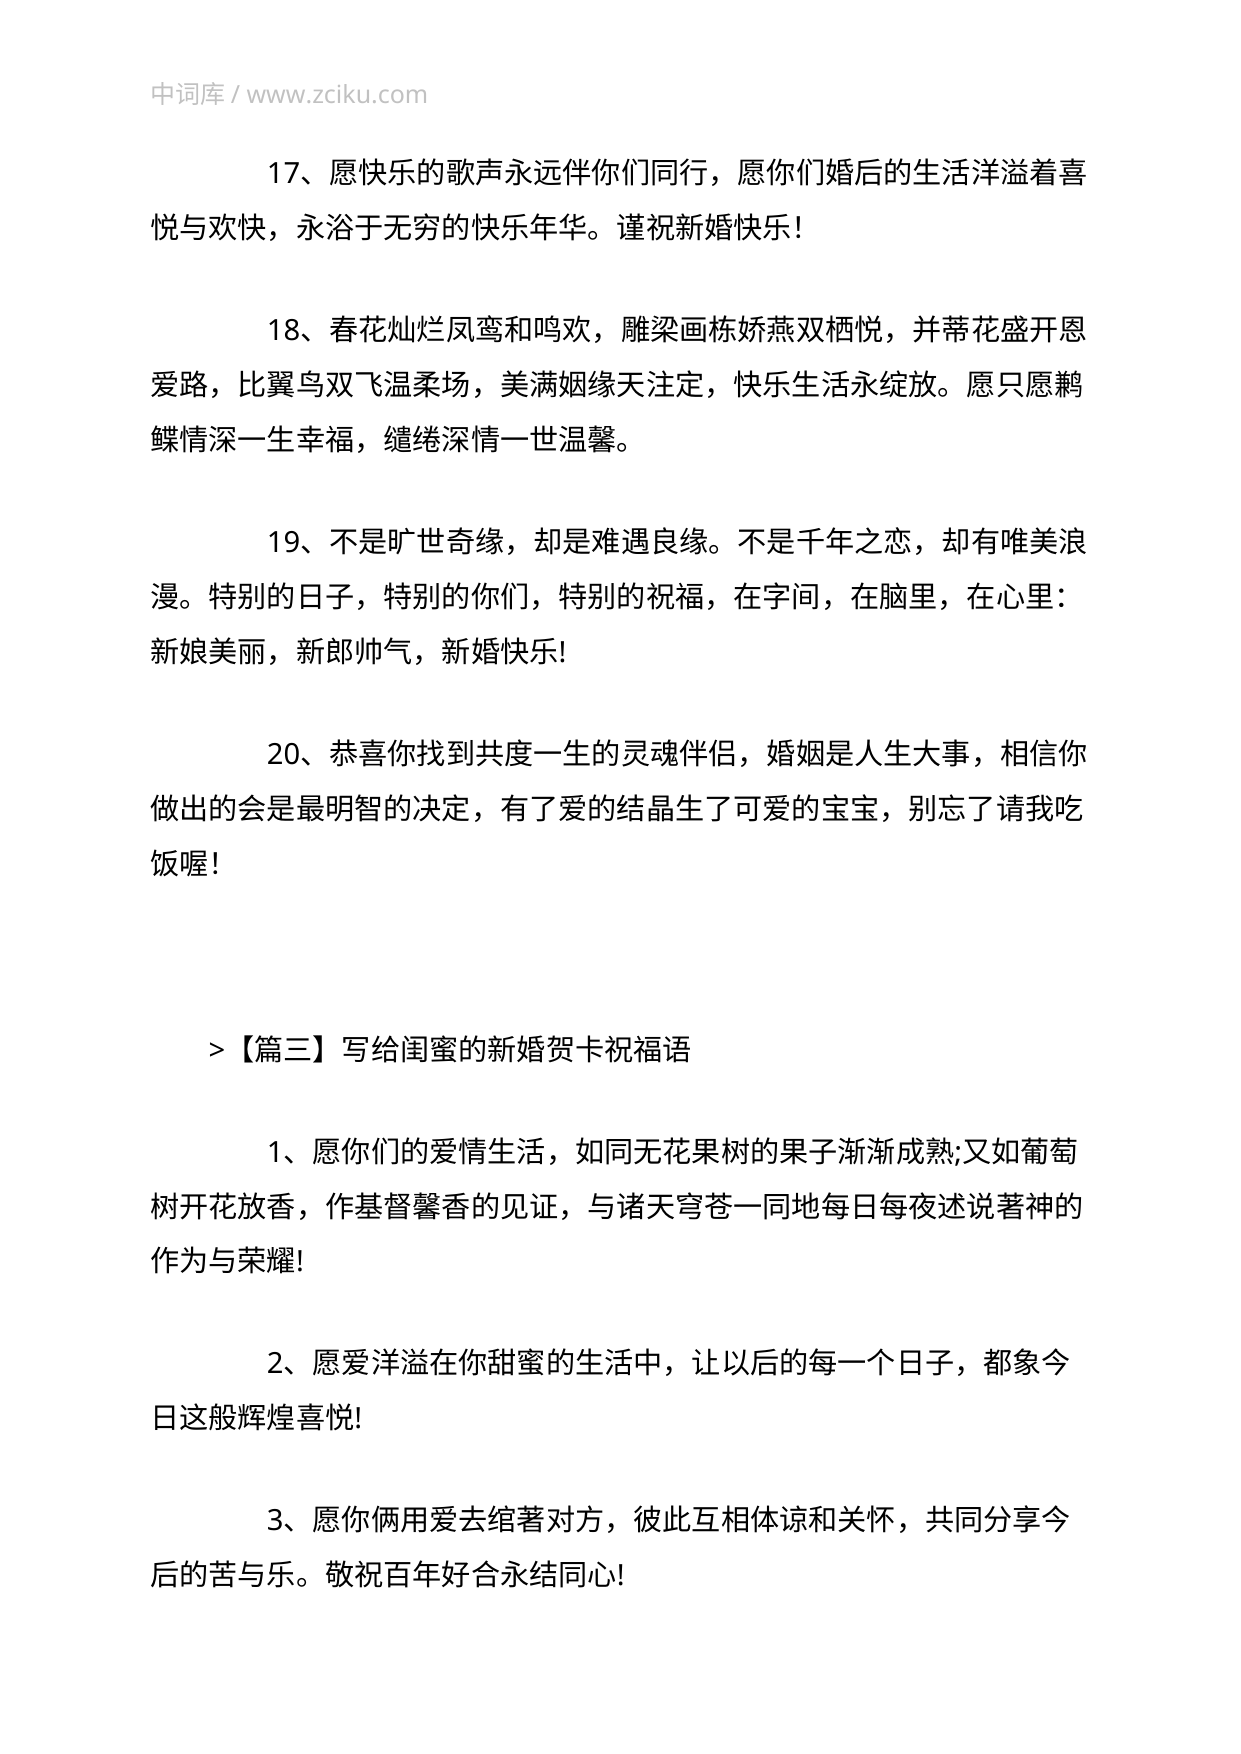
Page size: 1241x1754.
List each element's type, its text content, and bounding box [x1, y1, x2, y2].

text >【篇三】写给闺蜜的新婚贺卡祝福语 [150, 1026, 1090, 1068]
text 3、愿你俩用爱去绾著对方，彼此互相体谅和关怀，共同分享今后的苦与乐。敬祝百年好合永结同心! [150, 1497, 1090, 1594]
text 17、愿快乐的歌声永远伴你们同行，愿你们婚后的生活洋溢着喜悦与欢快，永浴于无穷的快乐年华。谨祝新婚快乐！ [150, 150, 1090, 247]
text 1、愿你们的爱情生活，如同无花果树的果子渐渐成熟;又如葡萄树开花放香，作基督馨香的见证，与诸天穹苍一同地每日每夜述说著神的作为与荣耀! [150, 1128, 1090, 1280]
text 19、不是旷世奇缘，却是难遇良缘。不是千年之恋，却有唯美浪漫。特别的日子，特别的你们，特别的祝福，在字间，在脑里，在心里：新娘美丽，新郎帅气，新婚快乐! [150, 518, 1090, 671]
text 18、春花灿烂凤鸾和鸣欢，雕梁画栋娇燕双栖悦，并蒂花盛开恩爱路，比翼鸟双飞温柔场，美满姻缘天注定，快乐生活永绽放。愿只愿鹣鲽情深一生幸福，缱绻深情一世温馨。 [150, 307, 1090, 459]
text 2、愿爱洋溢在你甜蜜的生活中，让以后的每一个日子，都象今日这般辉煌喜悦! [150, 1340, 1090, 1437]
text 20、恭喜你找到共度一生的灵魂伴侣，婚姻是人生大事，相信你做出的会是最明智的决定，有了爱的结晶生了可爱的宝宝，别忘了请我吃饭喔！ [150, 730, 1090, 882]
